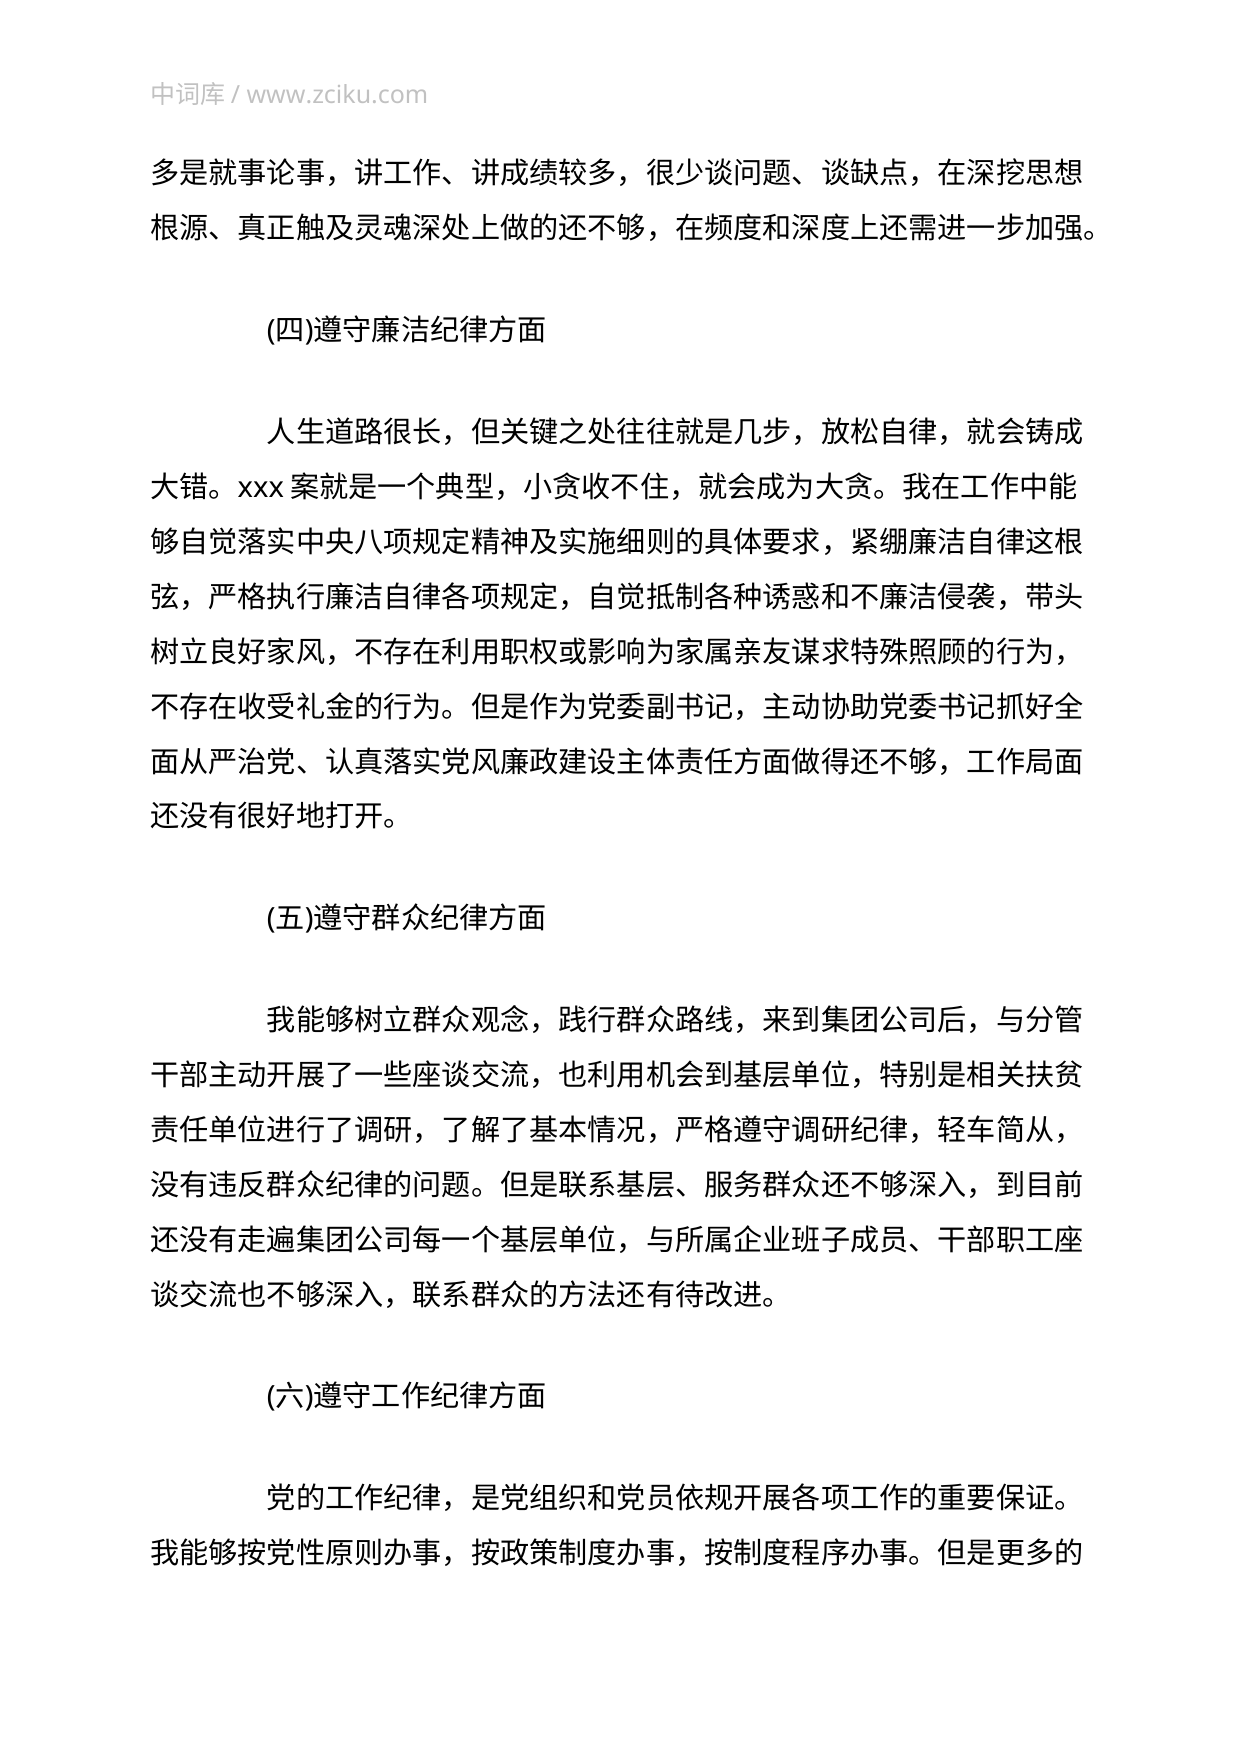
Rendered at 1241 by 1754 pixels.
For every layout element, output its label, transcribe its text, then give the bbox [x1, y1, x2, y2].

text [150, 150, 1090, 247]
text (五)遵守群众纪律方面 [150, 895, 1090, 937]
text (六)遵守工作纪律方面 [150, 1373, 1090, 1415]
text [150, 1475, 1090, 1572]
text 我能够树立群众观念，践行群众路线，来到集团公司后，与分管干部主动开展了一些座谈交流，也利用机会到基层单位，特别是相关扶贫责任单位进行了调研，了解了基本情况，严格遵守调研纪律，轻车简从，没有违反群众纪律的问题。但是联系基层、服务群众还不够深入，到目前还没有走遍集团公司每一个基层单位，与所属企业班子成员、干部职工座谈交流也不够深入，联系群众的方法还有待改进。 [150, 997, 1090, 1313]
text 人生道路很长，但关键之处往往就是几步，放松自律，就会铸成大错。xxx案就是一个典型，小贪收不住，就会成为大贪。我在工作中能够自觉落实中央八项规定精神及实施细则的具体要求，紧绷廉洁自律这根弦，严格执行廉洁自律各项规定，自觉抵制各种诱惑和不廉洁侵袭，带头树立良好家风，不存在利用职权或影响为家属亲友谋求特殊照顾的行为，不存在收受礼金的行为。但是作为党委副书记，主动协助党委书记抓好全面从严治党、认真落实党风廉政建设主体责任方面做得还不够，工作局面还没有很好地打开。 [150, 409, 1090, 835]
text (四)遵守廉洁纪律方面 [150, 307, 1090, 349]
